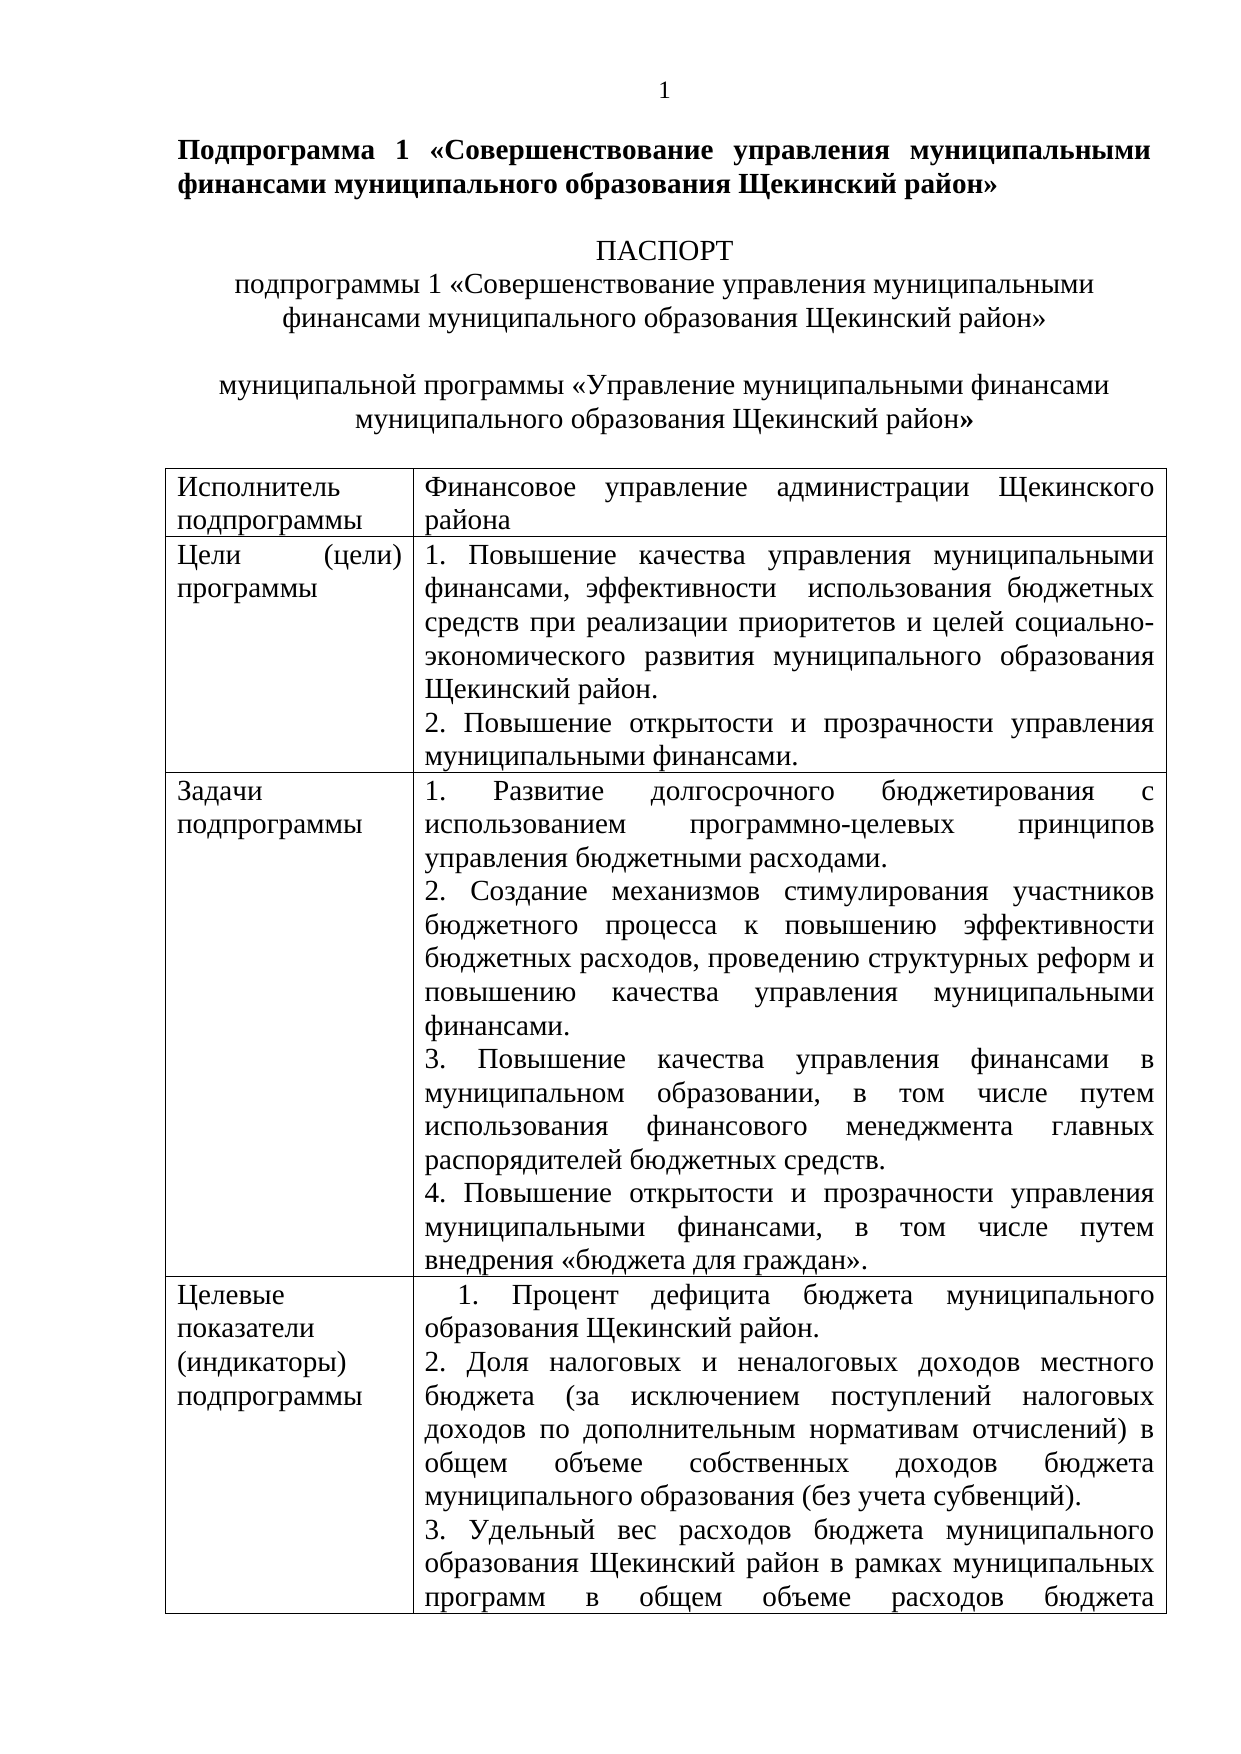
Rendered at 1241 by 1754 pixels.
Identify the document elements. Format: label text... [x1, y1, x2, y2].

text ПАСПОРТ [177, 233, 1152, 267]
table_cell 1. Развитие долгосрочного бюджетирования с использованием программно-целевых принципов управления бюджетными расходами. 2. Создание механизмов стимулирования участников бюджетного процесса к повышению эффективности бюджетных расходов, проведению структурных реформ и повышению качества управления муниципальными финансами. 3. Повышение качества управления финансами в муниципальном образовании, в том числе путем использования финансового менеджмента главных распорядителей бюджетных средств. 4. Повышение открытости и прозрачности управления муниципальными финансами, в том числе путем внедрения «бюджета для граждан». [414, 773, 1166, 1276]
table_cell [166, 1277, 413, 1612]
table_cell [414, 1277, 1166, 1612]
table_cell 1. Повышение качества управления муниципальными финансами, эффективности использования бюджетных средств при реализации приоритетов и целей социально-экономического развития муниципального образования Щекинский район. 2. Повышение открытости и прозрачности управления муниципальными финансами. [414, 537, 1166, 772]
text Подпрограмма 1 «Совершенствование управления муниципальными финансами муниципального образования Щекинский район» [177, 132, 1152, 199]
table_cell Задачи подпрограммы [166, 773, 413, 1276]
text муниципальной программы «Управление муниципальными финансами муниципального образования Щекинский район» [177, 367, 1152, 434]
text подпрограммы 1 «Совершенствование управления муниципальными финансами муниципального образования Щекинский район» [177, 267, 1152, 334]
table_header Финансовое управление администрации Щекинского района [414, 469, 1166, 536]
table_cell Цели (цели) программы [166, 537, 413, 772]
table_header Исполнитель подпрограммы [166, 469, 413, 536]
